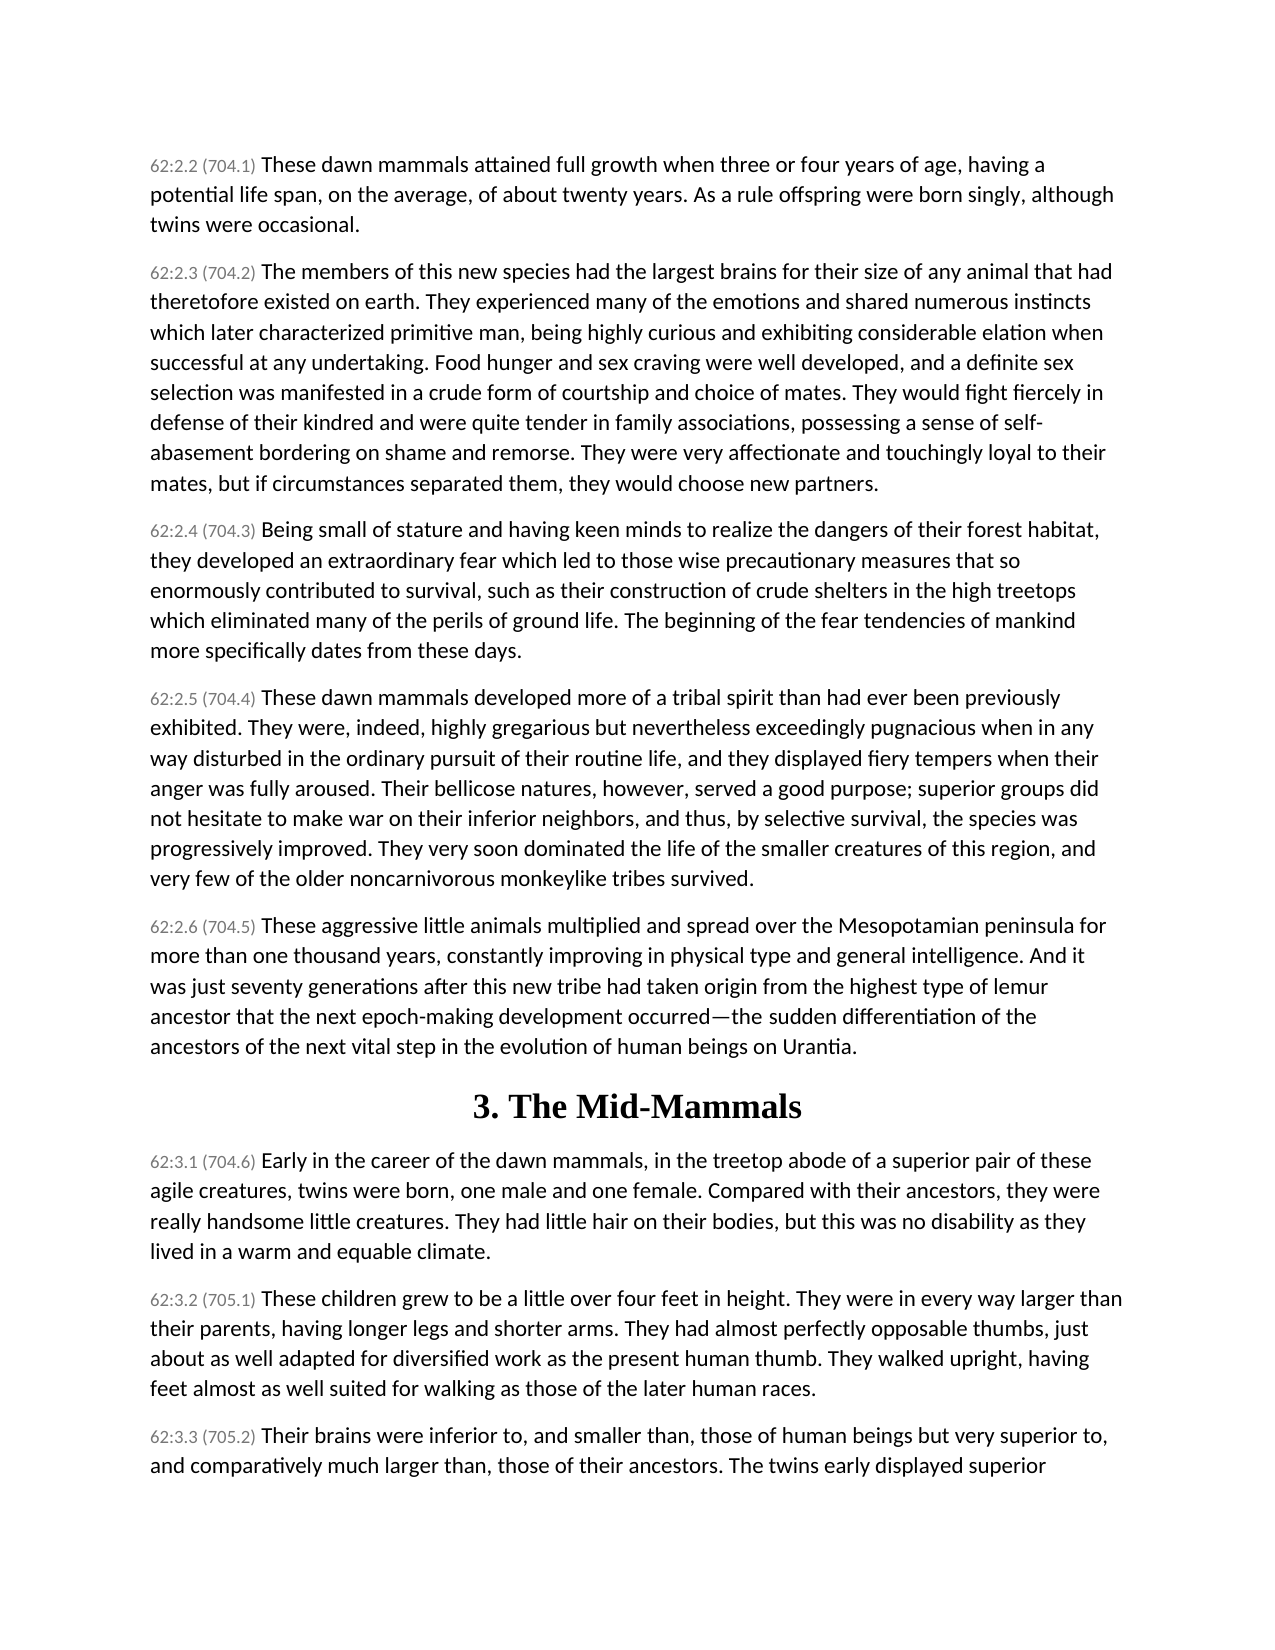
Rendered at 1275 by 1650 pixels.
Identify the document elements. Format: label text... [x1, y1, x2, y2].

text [150, 1421, 1125, 1480]
subtitle 3. The Mid-Mammals [150, 1048, 1125, 1126]
text 62:3.1 (704.6) Early in the career of the dawn mammals, in the treetop abode of a superior pair of these agile creatures, twins were born, one male and one female. Compared with their ancestors, they were really handsome little creatures. They had little hair on their bodies, but this was no disability as they lived in a warm and equable climate. [150, 1146, 1125, 1265]
text 62:3.2 (705.1) These children grew to be a little over four feet in height. They were in every way larger than their parents, having longer legs and shorter arms. They had almost perfectly opposable thumbs, just about as well adapted for diversified work as the present human thumb. They walked upright, having feet almost as well suited for walking as those of the later human races. [150, 1284, 1125, 1403]
text 62:2.6 (704.5) These aggressive little animals multiplied and spread over the Mesopotamian peninsula for more than one thousand years, constantly improving in physical type and general intelligence. And it was just seventy generations after this new tribe had taken origin from the highest type of lemur ancestor that the next epoch-making development occurred—the sudden differentiation of the ancestors of the next vital step in the evolution of human beings on Urantia. [150, 911, 1125, 1048]
text 62:2.5 (704.4) These dawn mammals developed more of a tribal spirit than had ever been previously exhibited. They were, indeed, highly gregarious but nevertheless exceedingly pugnacious when in any way disturbed in the ordinary pursuit of their routine life, and they displayed fiery tempers when their anger was fully aroused. Their bellicose natures, however, served a good purpose; superior groups did not hesitate to make war on their inferior neighbors, and thus, by selective survival, the species was progressively improved. They very soon dominated the life of the smaller creatures of this region, and very few of the older noncarnivorous monkeylike tribes survived. [150, 683, 1125, 893]
text 62:2.2 (704.1) These dawn mammals attained full growth when three or four years of age, having a potential life span, on the average, of about twenty years. As a rule offspring were born singly, although twins were occasional. [150, 150, 1125, 238]
text 62:2.3 (704.2) The members of this new species had the largest brains for their size of any animal that had theretofore existed on earth. They experienced many of the emotions and shared numerous instincts which later characterized primitive man, being highly curious and exhibiting considerable elation when successful at any undertaking. Food hunger and sex craving were well developed, and a definite sex selection was manifested in a crude form of courtship and choice of mates. They would fight fiercely in defense of their kindred and were quite tender in family associations, possessing a sense of self-abasement bordering on shame and remorse. They were very affectionate and touchingly loyal to their mates, but if circumstances separated them, they would choose new partners. [150, 257, 1125, 497]
text 62:2.4 (704.3) Being small of stature and having keen minds to realize the dangers of their forest habitat, they developed an extraordinary fear which led to those wise precautionary measures that so enormously contributed to survival, such as their construction of crude shelters in the high treetops which eliminated many of the perils of ground life. The beginning of the fear tendencies of mankind more specifically dates from these days. [150, 516, 1125, 664]
